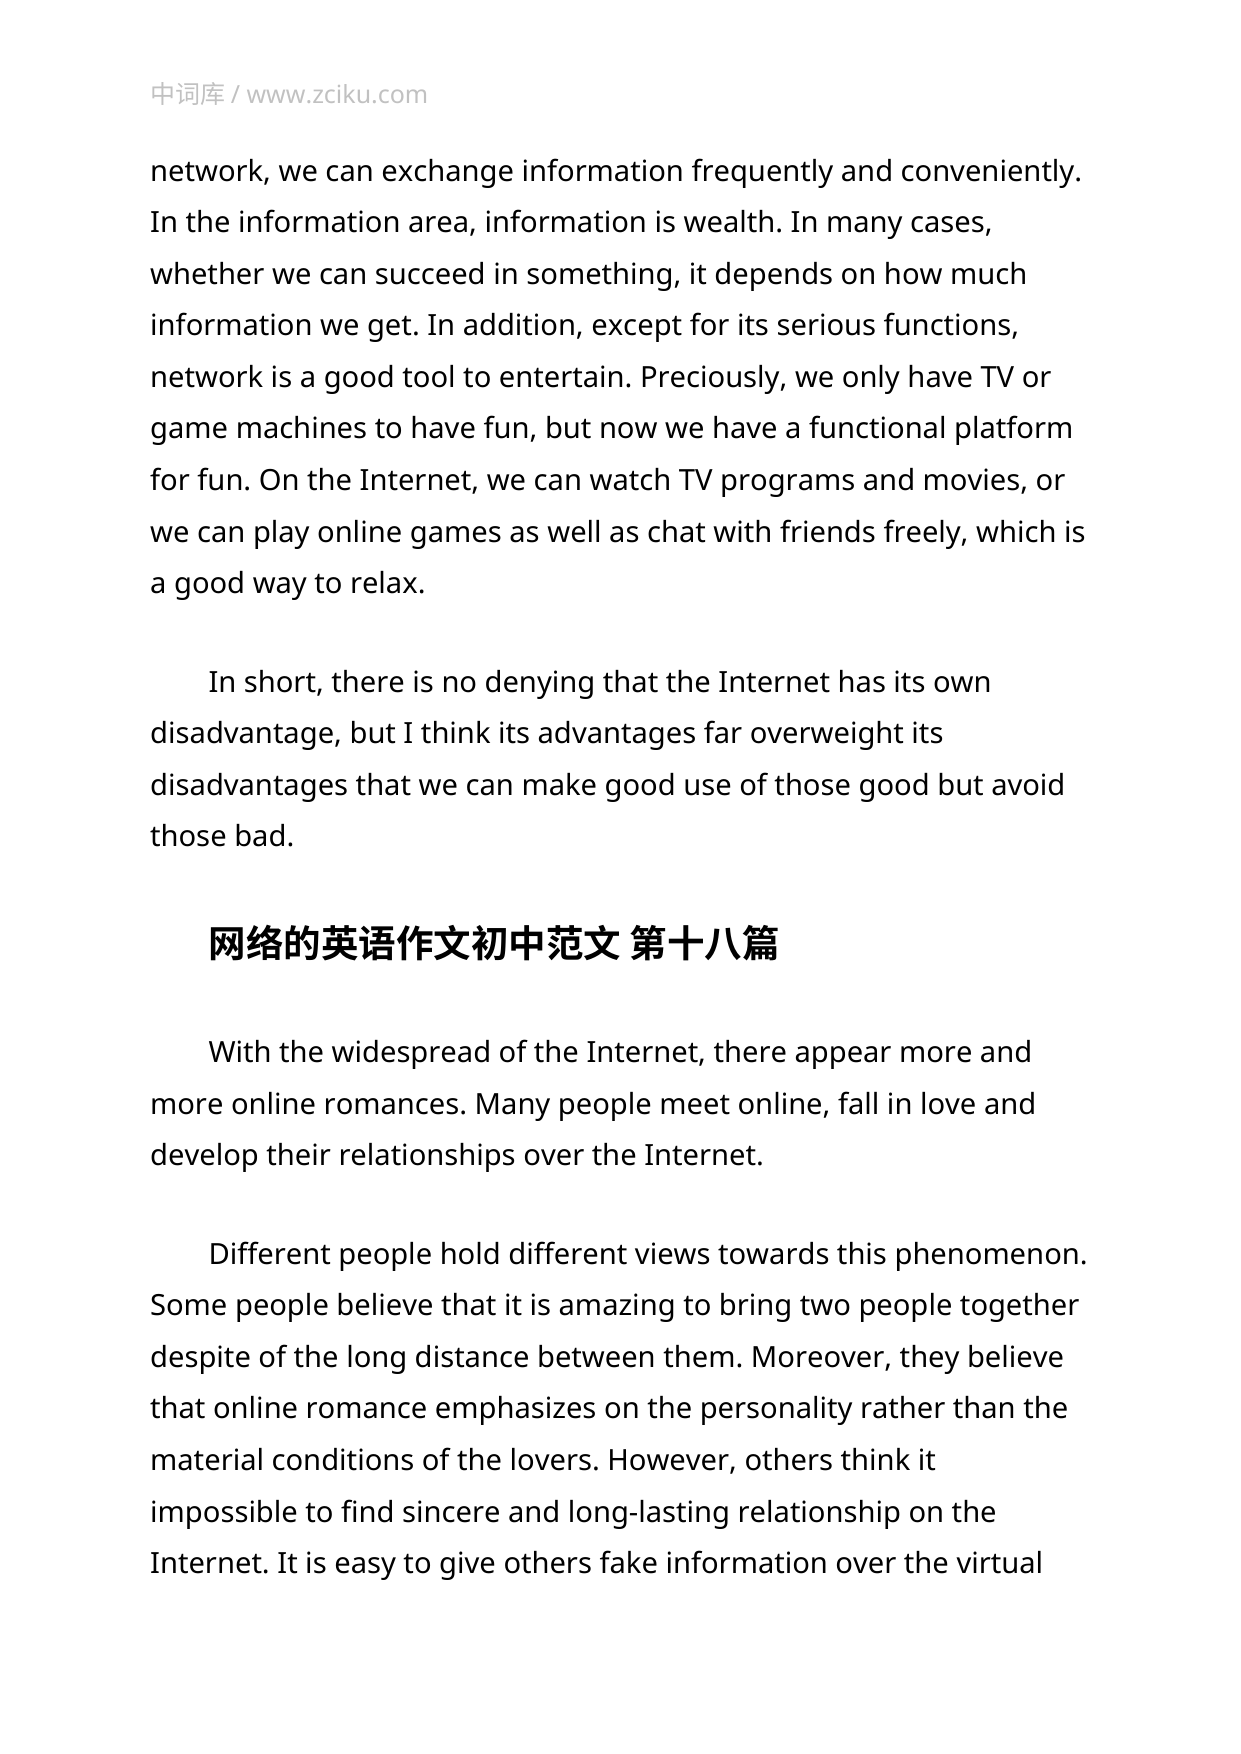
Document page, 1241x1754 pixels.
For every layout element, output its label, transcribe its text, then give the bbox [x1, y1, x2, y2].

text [150, 1233, 1090, 1582]
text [150, 150, 1090, 602]
text 网络的英语作文初中范文 第十八篇 [150, 914, 1090, 968]
text In short, there is no denying that the Internet has its own disadvantage, but I think its advantages far overweight its disadvantages that we can make good use of those good but avoid those bad. [150, 661, 1090, 855]
text With the widespread of the Internet, there appear more and more online romances. Many people meet online, fall in love and develop their relationships over the Internet. [150, 1031, 1090, 1174]
